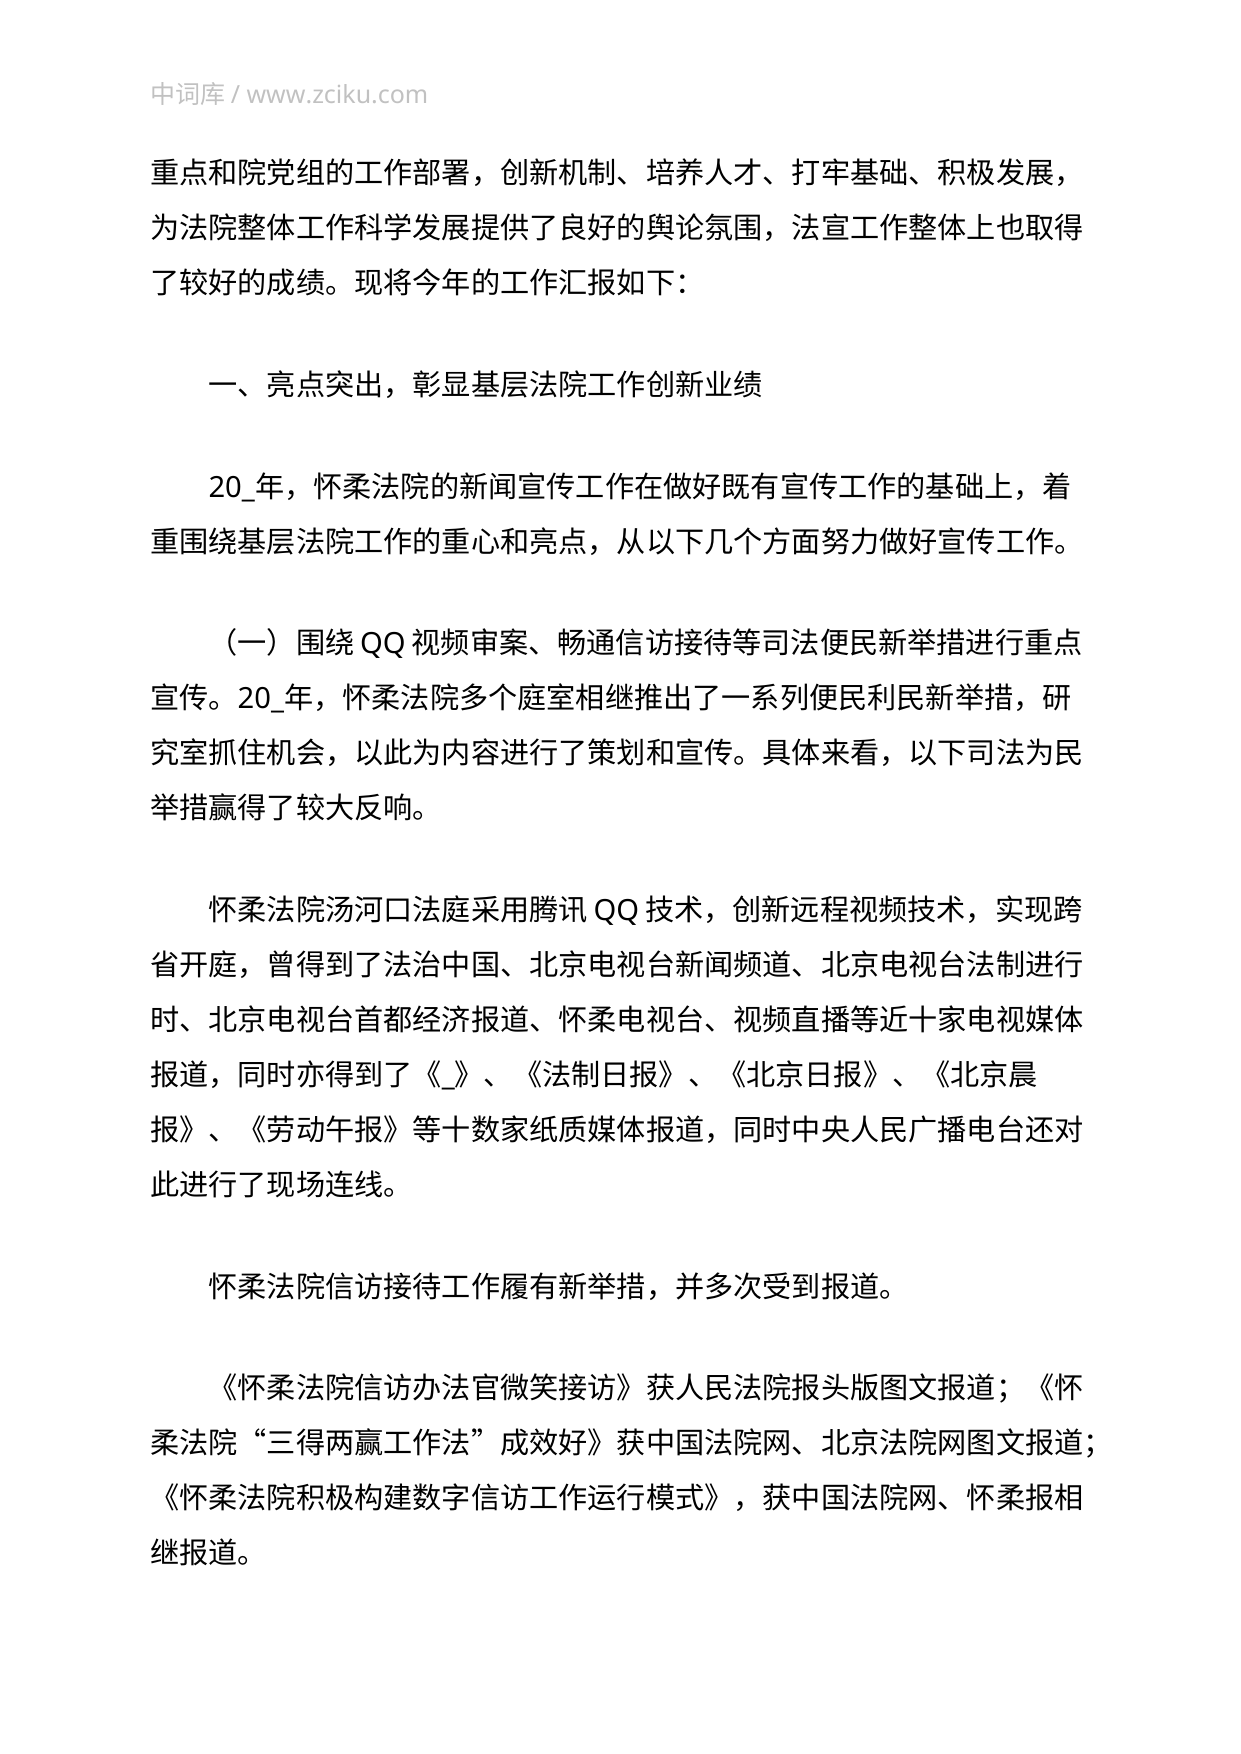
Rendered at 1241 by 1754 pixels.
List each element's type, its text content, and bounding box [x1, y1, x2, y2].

text 20_年，怀柔法院的新闻宣传工作在做好既有宣传工作的基础上，着重围绕基层法院工作的重心和亮点，从以下几个方面努力做好宣传工作。 [150, 463, 1090, 561]
text 《怀柔法院信访办法官微笑接访》获人民法院报头版图文报道；《怀柔法院“三得两赢工作法”成效好》获中国法院网、北京法院网图文报道；《怀柔法院积极构建数字信访工作运行模式》，获中国法院网、怀柔报相继报道。 [150, 1365, 1090, 1572]
text 怀柔法院信访接待工作履有新举措，并多次受到报道。 [150, 1263, 1090, 1306]
text （一）围绕QQ视频审案、畅通信访接待等司法便民新举措进行重点宣传。20_年，怀柔法院多个庭室相继推出了一系列便民利民新举措，研究室抓住机会，以此为内容进行了策划和宣传。具体来看，以下司法为民举措赢得了较大反响。 [150, 620, 1090, 827]
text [150, 150, 1090, 302]
text 怀柔法院汤河口法庭采用腾讯QQ技术，创新远程视频技术，实现跨省开庭，曾得到了法治中国、北京电视台新闻频道、北京电视台法制进行时、北京电视台首都经济报道、怀柔电视台、视频直播等近十家电视媒体报道，同时亦得到了《_》、《法制日报》、《北京日报》、《北京晨报》、《劳动午报》等十数家纸质媒体报道，同时中央人民广播电台还对此进行了现场连线。 [150, 887, 1090, 1204]
text 一、亮点突出，彰显基层法院工作创新业绩 [150, 362, 1090, 404]
